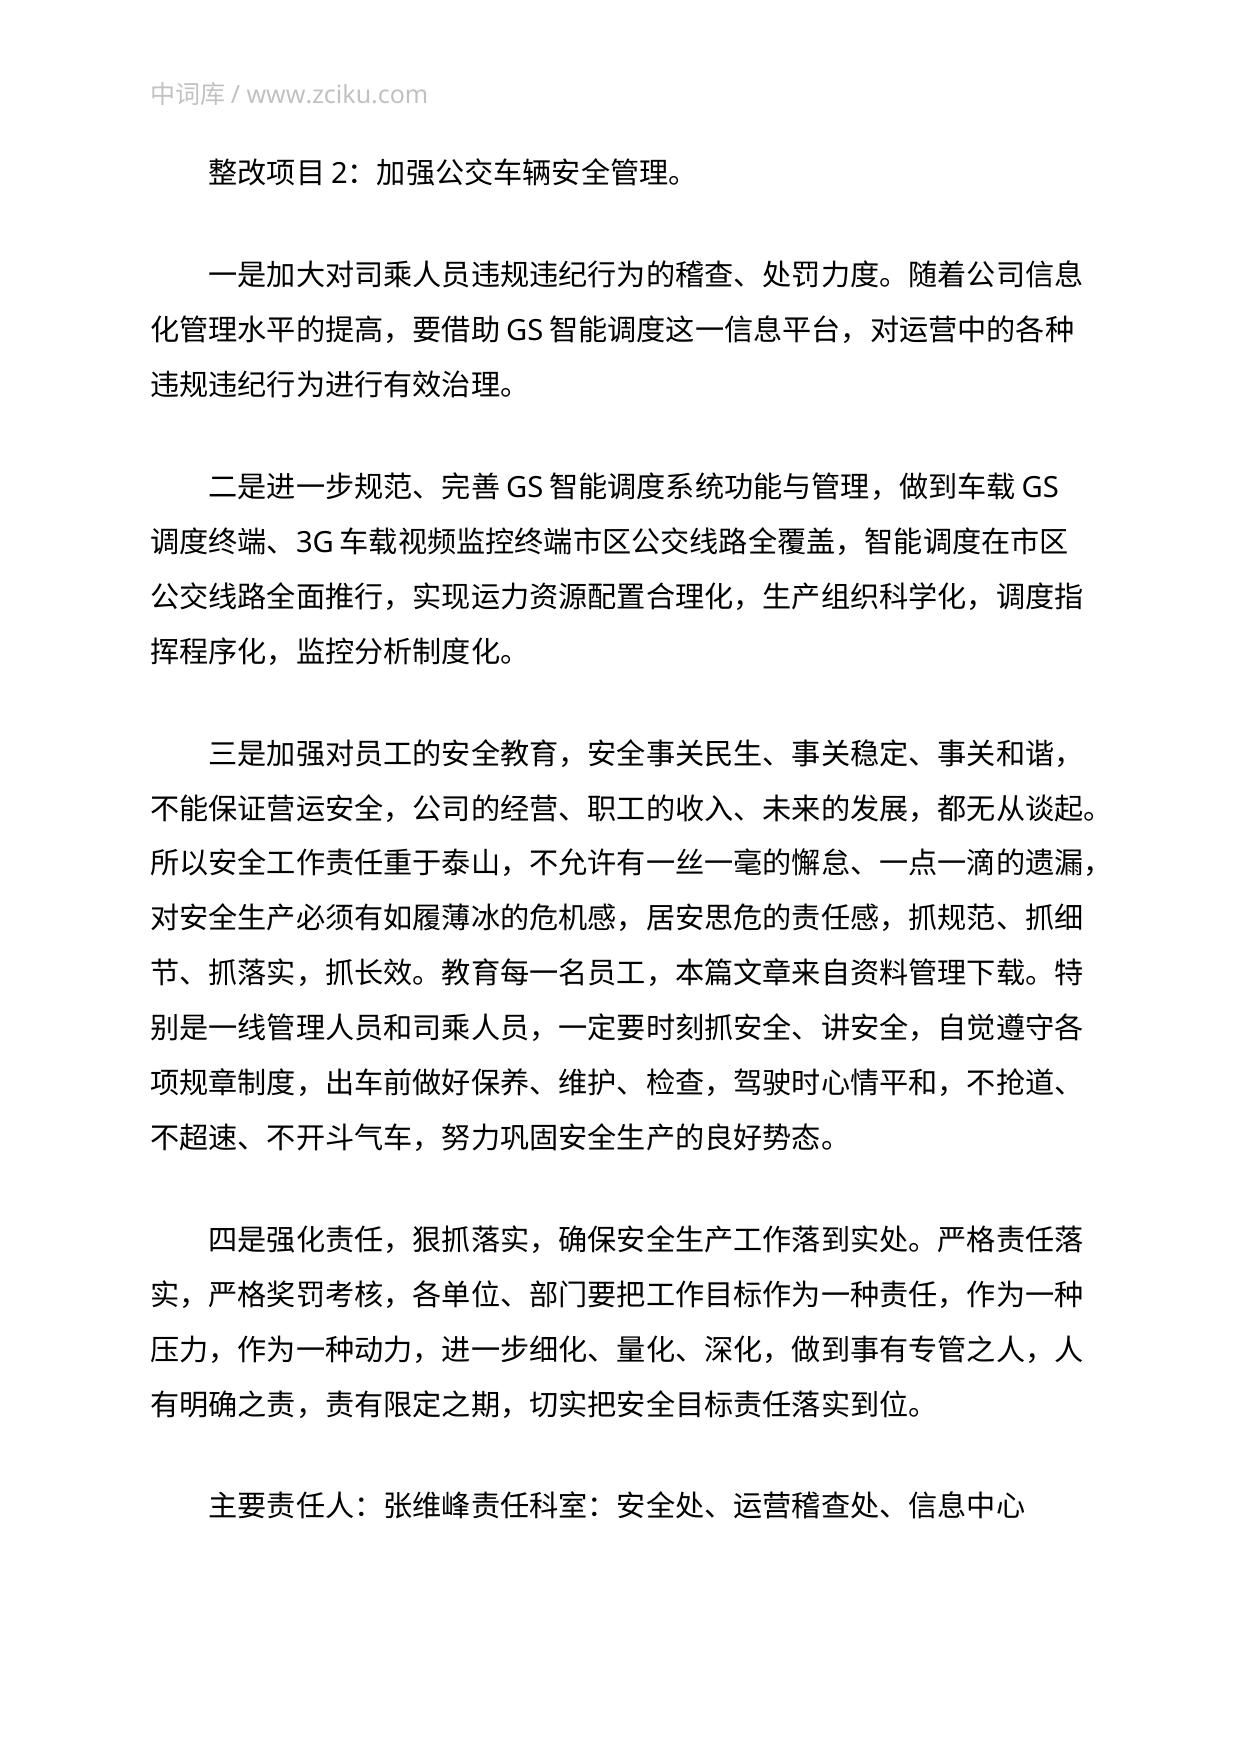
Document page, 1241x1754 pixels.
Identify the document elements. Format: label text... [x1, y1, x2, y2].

text 三是加强对员工的安全教育，安全事关民生、事关稳定、事关和谐，不能保证营运安全，公司的经营、职工的收入、未来的发展，都无从谈起。所以安全工作责任重于泰山，不允许有一丝一毫的懈怠、一点一滴的遗漏，对安全生产必须有如履薄冰的危机感，居安思危的责任感，抓规范、抓细节、抓落实，抓长效。教育每一名员工，本篇文章来自资料管理下载。特别是一线管理人员和司乘人员，一定要时刻抓安全、讲安全，自觉遵守各项规章制度，出车前做好保养、维护、检查，驾驶时心情平和，不抢道、不超速、不开斗气车，努力巩固安全生产的良好势态。 [150, 730, 1090, 1157]
text 一是加大对司乘人员违规违纪行为的稽查、处罚力度。随着公司信息化管理水平的提高，要借助GS智能调度这一信息平台，对运营中的各种违规违纪行为进行有效治理。 [150, 252, 1090, 404]
text 整改项目2：加强公交车辆安全管理。 [150, 150, 1090, 192]
text 主要责任人：张维峰责任科室：安全处、运营稽查处、信息中心 [150, 1483, 1090, 1525]
text 四是强化责任，狠抓落实，确保安全生产工作落到实处。严格责任落实，严格奖罚考核，各单位、部门要把工作目标作为一种责任，作为一种压力，作为一种动力，进一步细化、量化、深化，做到事有专管之人，人有明确之责，责有限定之期，切实把安全目标责任落实到位。 [150, 1216, 1090, 1423]
text 二是进一步规范、完善GS智能调度系统功能与管理，做到车载GS调度终端、3G车载视频监控终端市区公交线路全覆盖，智能调度在市区公交线路全面推行，实现运力资源配置合理化，生产组织科学化，调度指挥程序化，监控分析制度化。 [150, 464, 1090, 671]
